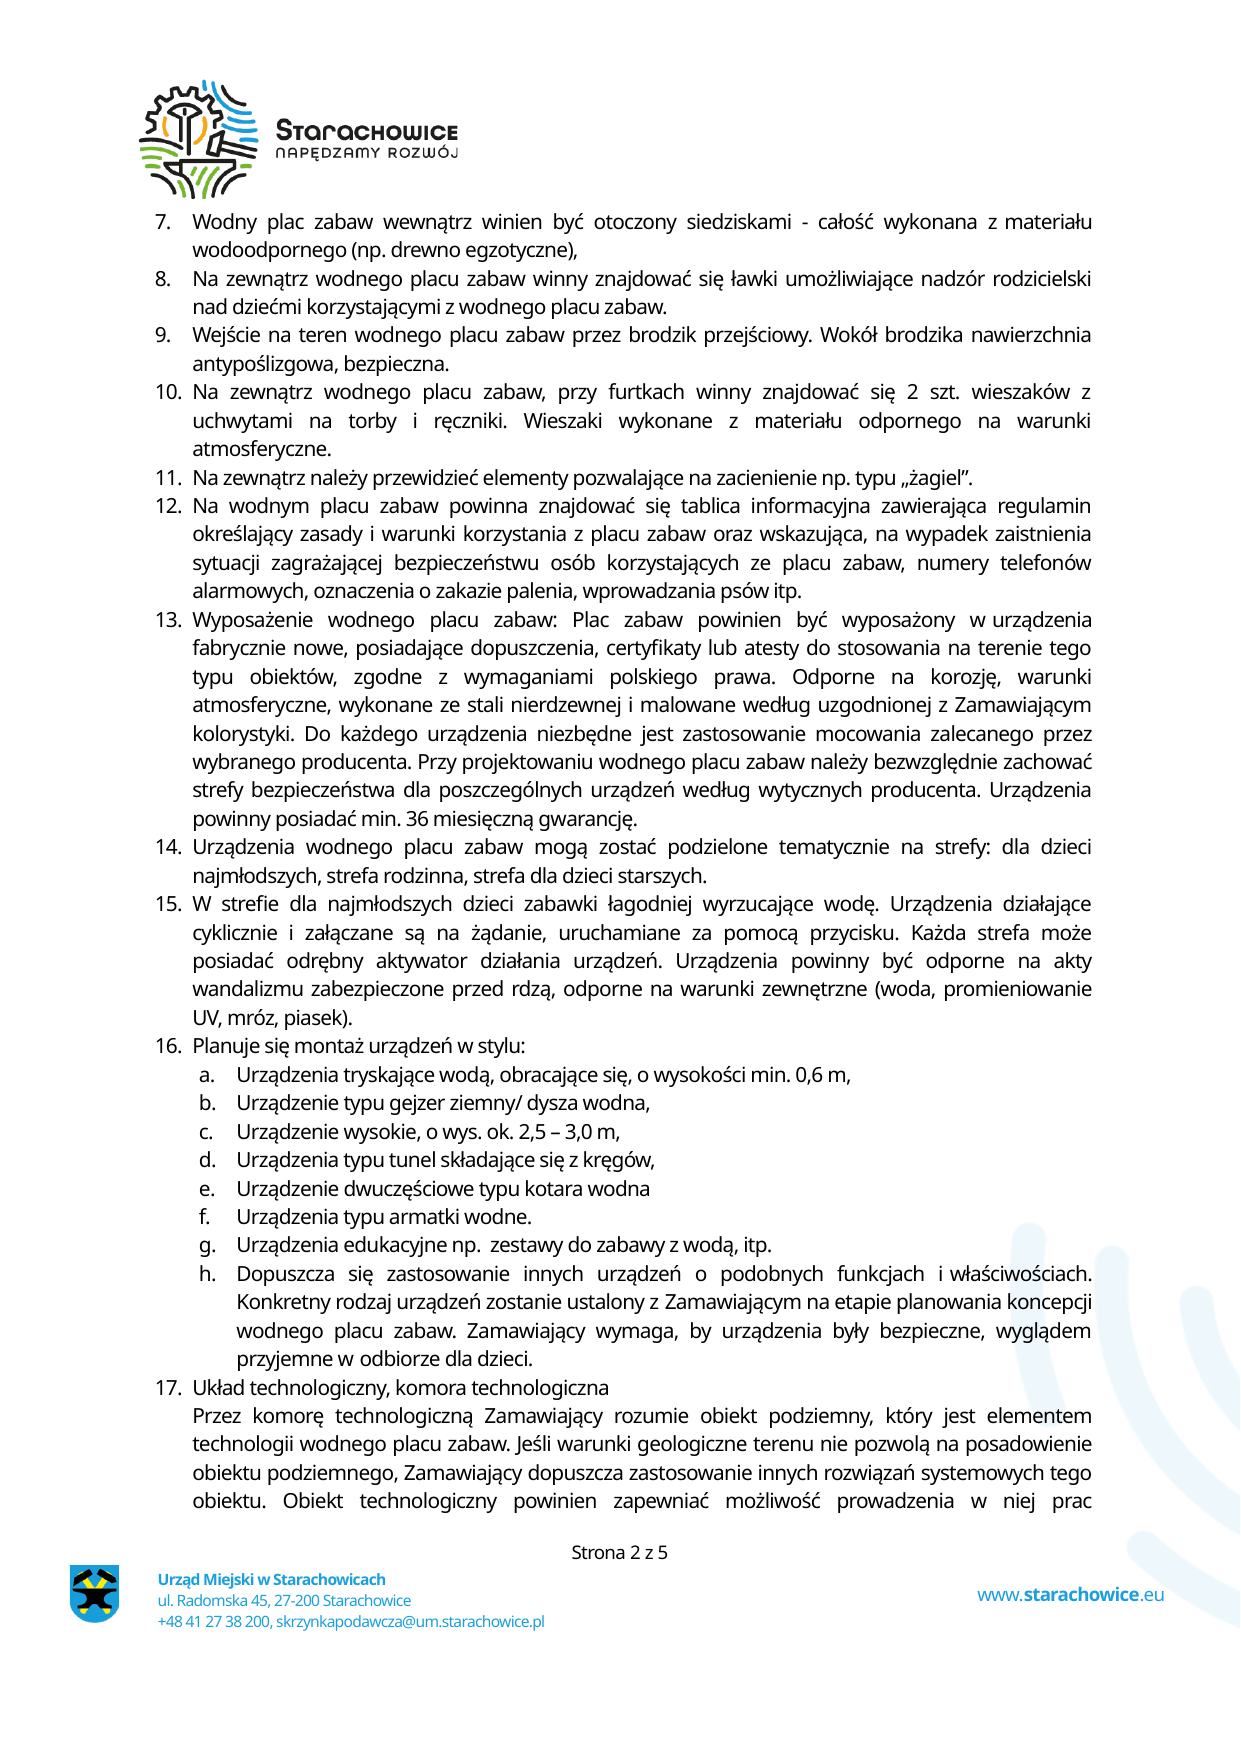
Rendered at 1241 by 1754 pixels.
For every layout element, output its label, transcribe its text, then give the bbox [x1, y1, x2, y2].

list Planuje się montaż urządzeń w stylu: [154, 1031, 1093, 1060]
list Wejście na teren wodnego placu zabaw przez brodzik przejściowy. Wokół brodzika nawierzchnia antypoślizgowa, bezpieczna. [154, 321, 1093, 377]
list Urządzenia wodnego placu zabaw mogą zostać podzielone tematycznie na strefy: dla dzieci najmłodszych, strefa rodzinna, strefa dla dzieci starszych. [154, 832, 1093, 889]
list Urządzenie typu gejzer ziemny/ dysza wodna, [199, 1088, 1093, 1117]
list W strefie dla najmłodszych dzieci zabawki łagodniej wyrzucające wodę. Urządzenia działające cyklicznie i załączane są na żądanie, uruchamiane za pomocą przycisku. Każda strefa może posiadać odrębny aktywator działania urządzeń. Urządzenia powinny być odporne na akty wandalizmu zabezpieczone przed rdzą, odporne na warunki zewnętrzne (woda, promieniowanie UV, mróz, piasek). [154, 889, 1093, 1031]
list Urządzenia tryskające wodą, obracające się, o wysokości min. 0,6 m, [199, 1060, 1093, 1088]
list Na zewnątrz wodnego placu zabaw, przy furtkach winny znajdować się 2 szt. wieszaków z uchwytami na torby i ręczniki. Wieszaki wykonane z materiału odpornego na warunki atmosferyczne. [154, 377, 1093, 463]
picture [37, 63, 1241, 1754]
list Urządzenia typu tunel składające się z kręgów, [199, 1145, 1093, 1174]
list Urządzenia edukacyjne np. zestawy do zabawy z wodą, itp. [199, 1231, 1093, 1259]
list Na zewnątrz wodnego placu zabaw winny znajdować się ławki umożliwiające nadzór rodzicielski nad dziećmi korzystającymi z wodnego placu zabaw. [154, 264, 1093, 321]
list Urządzenia typu armatki wodne. [199, 1202, 1093, 1231]
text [192, 1401, 1093, 1515]
list Układ technologiczny, komora technologiczna [154, 1373, 1093, 1401]
list Na wodnym placu zabaw powinna znajdować się tablica informacyjna zawierająca regulamin określający zasady i warunki korzystania z placu zabaw oraz wskazująca, na wypadek zaistnienia sytuacji zagrażającej bezpieczeństwu osób korzystających ze placu zabaw, numery telefonów alarmowych, oznaczenia o zakazie palenia, wprowadzania psów itp. [154, 491, 1093, 605]
list Urządzenie dwuczęściowe typu kotara wodna [199, 1174, 1093, 1202]
list Urządzenie wysokie, o wys. ok. 2,5 – 3,0 m, [199, 1117, 1093, 1145]
list Wyposażenie wodnego placu zabaw: Plac zabaw powinien być wyposażony w urządzenia fabrycznie nowe, posiadające dopuszczenia, certyfikaty lub atesty do stosowania na terenie tego typu obiektów, zgodne z wymaganiami polskiego prawa. Odporne na korozję, warunki atmosferyczne, wykonane ze stali nierdzewnej i malowane według uzgodnionej z Zamawiającym kolorystyki. Do każdego urządzenia niezbędne jest zastosowanie mocowania zalecanego przez wybranego producenta. Przy projektowaniu wodnego placu zabaw należy bezwzględnie zachować strefy bezpieczeństwa dla poszczególnych urządzeń według wytycznych producenta. Urządzenia powinny posiadać min. 36 miesięczną gwarancję. [154, 605, 1093, 832]
list Wodny plac zabaw wewnątrz winien być otoczony siedziskami - całość wykonana z materiału wodoodpornego (np. drewno egzotyczne), [154, 207, 1093, 264]
list Na zewnątrz należy przewidzieć elementy pozwalające na zacienienie np. typu „żagiel”. [154, 463, 1093, 491]
list Dopuszcza się zastosowanie innych urządzeń o podobnych funkcjach i właściwościach. Konkretny rodzaj urządzeń zostanie ustalony z Zamawiającym na etapie planowania koncepcji wodnego placu zabaw. Zamawiający wymaga, by urządzenia były bezpieczne, wyglądem przyjemne w odbiorze dla dzieci. [199, 1259, 1093, 1373]
